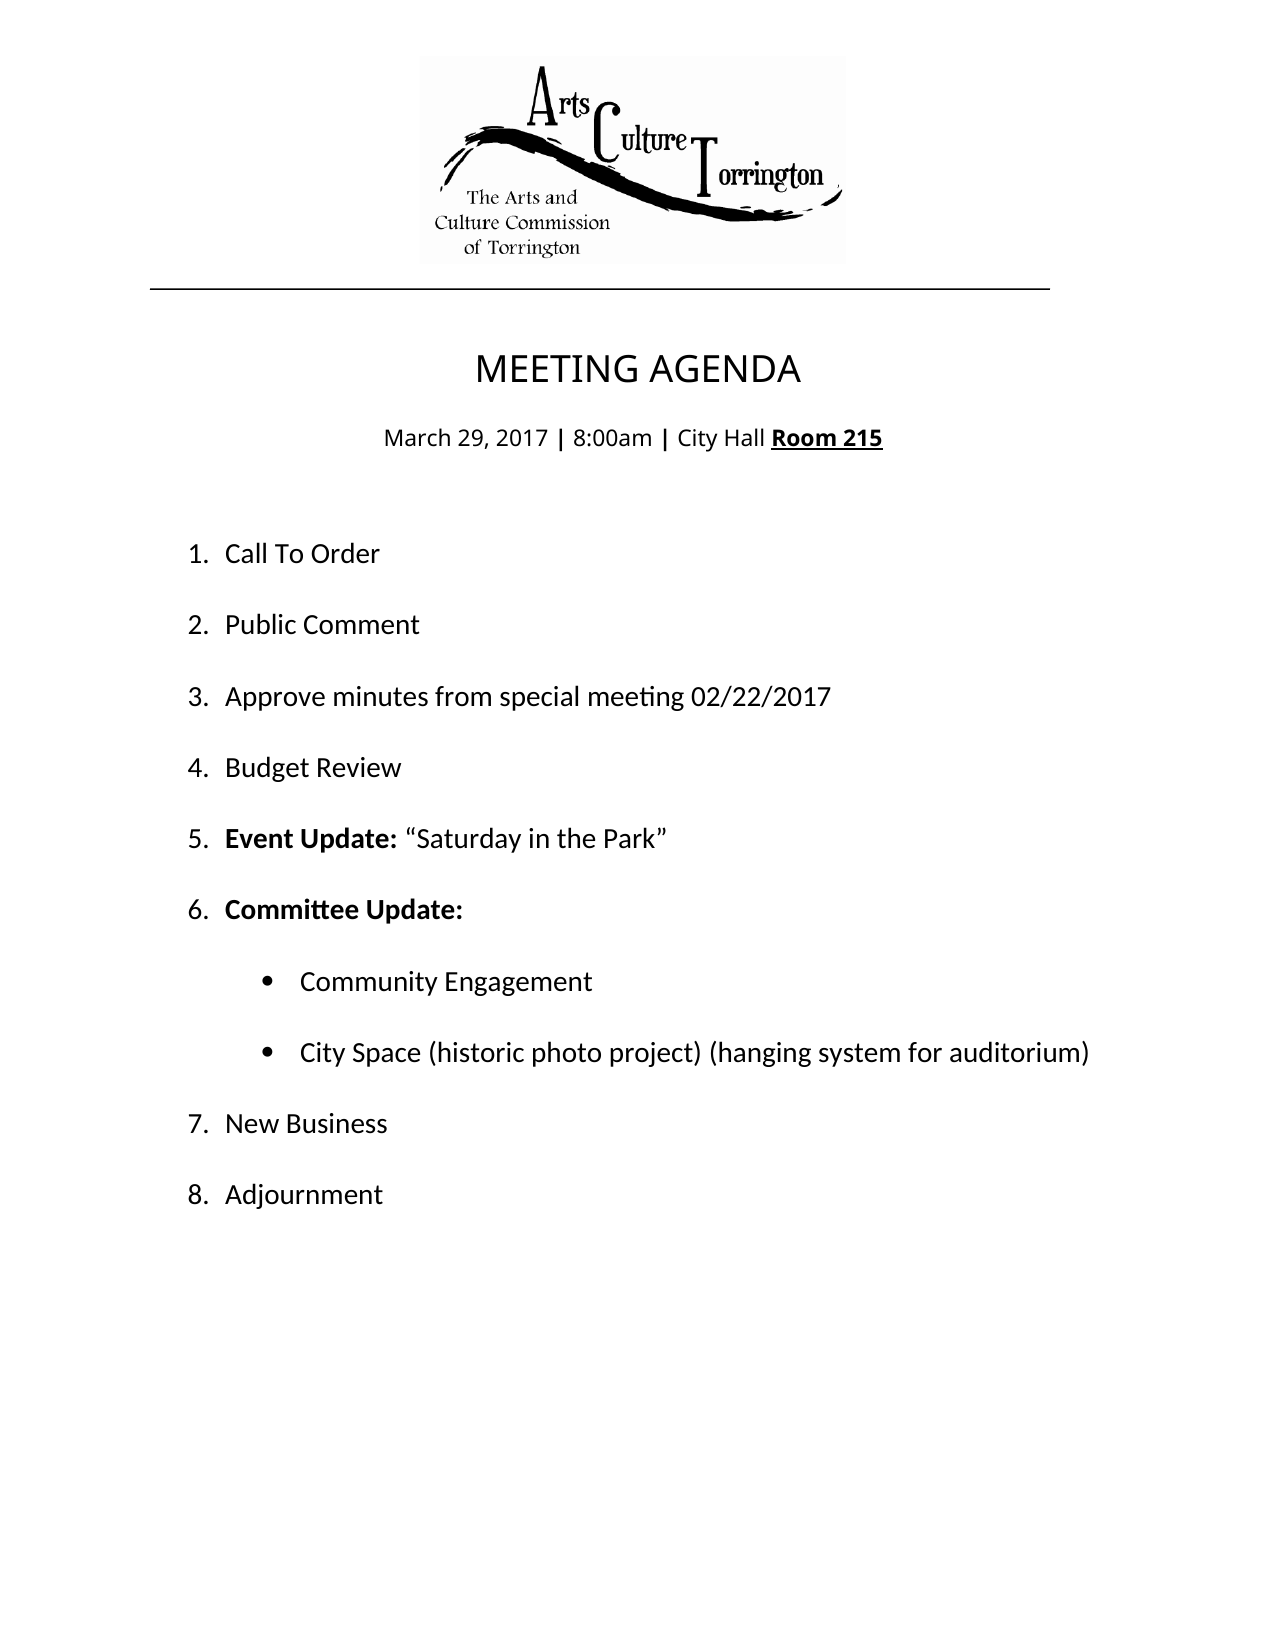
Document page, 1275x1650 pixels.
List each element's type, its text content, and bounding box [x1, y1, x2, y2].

list Public Comment [187, 606, 1172, 642]
list City Space (historic photo project) (hanging system for auditorium) [262, 1034, 1172, 1069]
list Community Engagement [262, 963, 1172, 998]
list Call To Order [187, 535, 1172, 571]
list Adjournment [187, 1176, 1172, 1212]
list Event Update: “Saturday in the Park” [187, 820, 1172, 856]
text March 29, 2017 | 8:00am | City Hall Room 215 [94, 422, 1172, 453]
list Committee Update: [187, 891, 1172, 927]
picture [419, 56, 847, 264]
list Budget Review [187, 749, 1172, 784]
list New Business [187, 1105, 1172, 1141]
text MEETING AGENDA [94, 342, 1172, 393]
list Approve minutes from special meeting 02/22/2017 [187, 678, 1172, 713]
